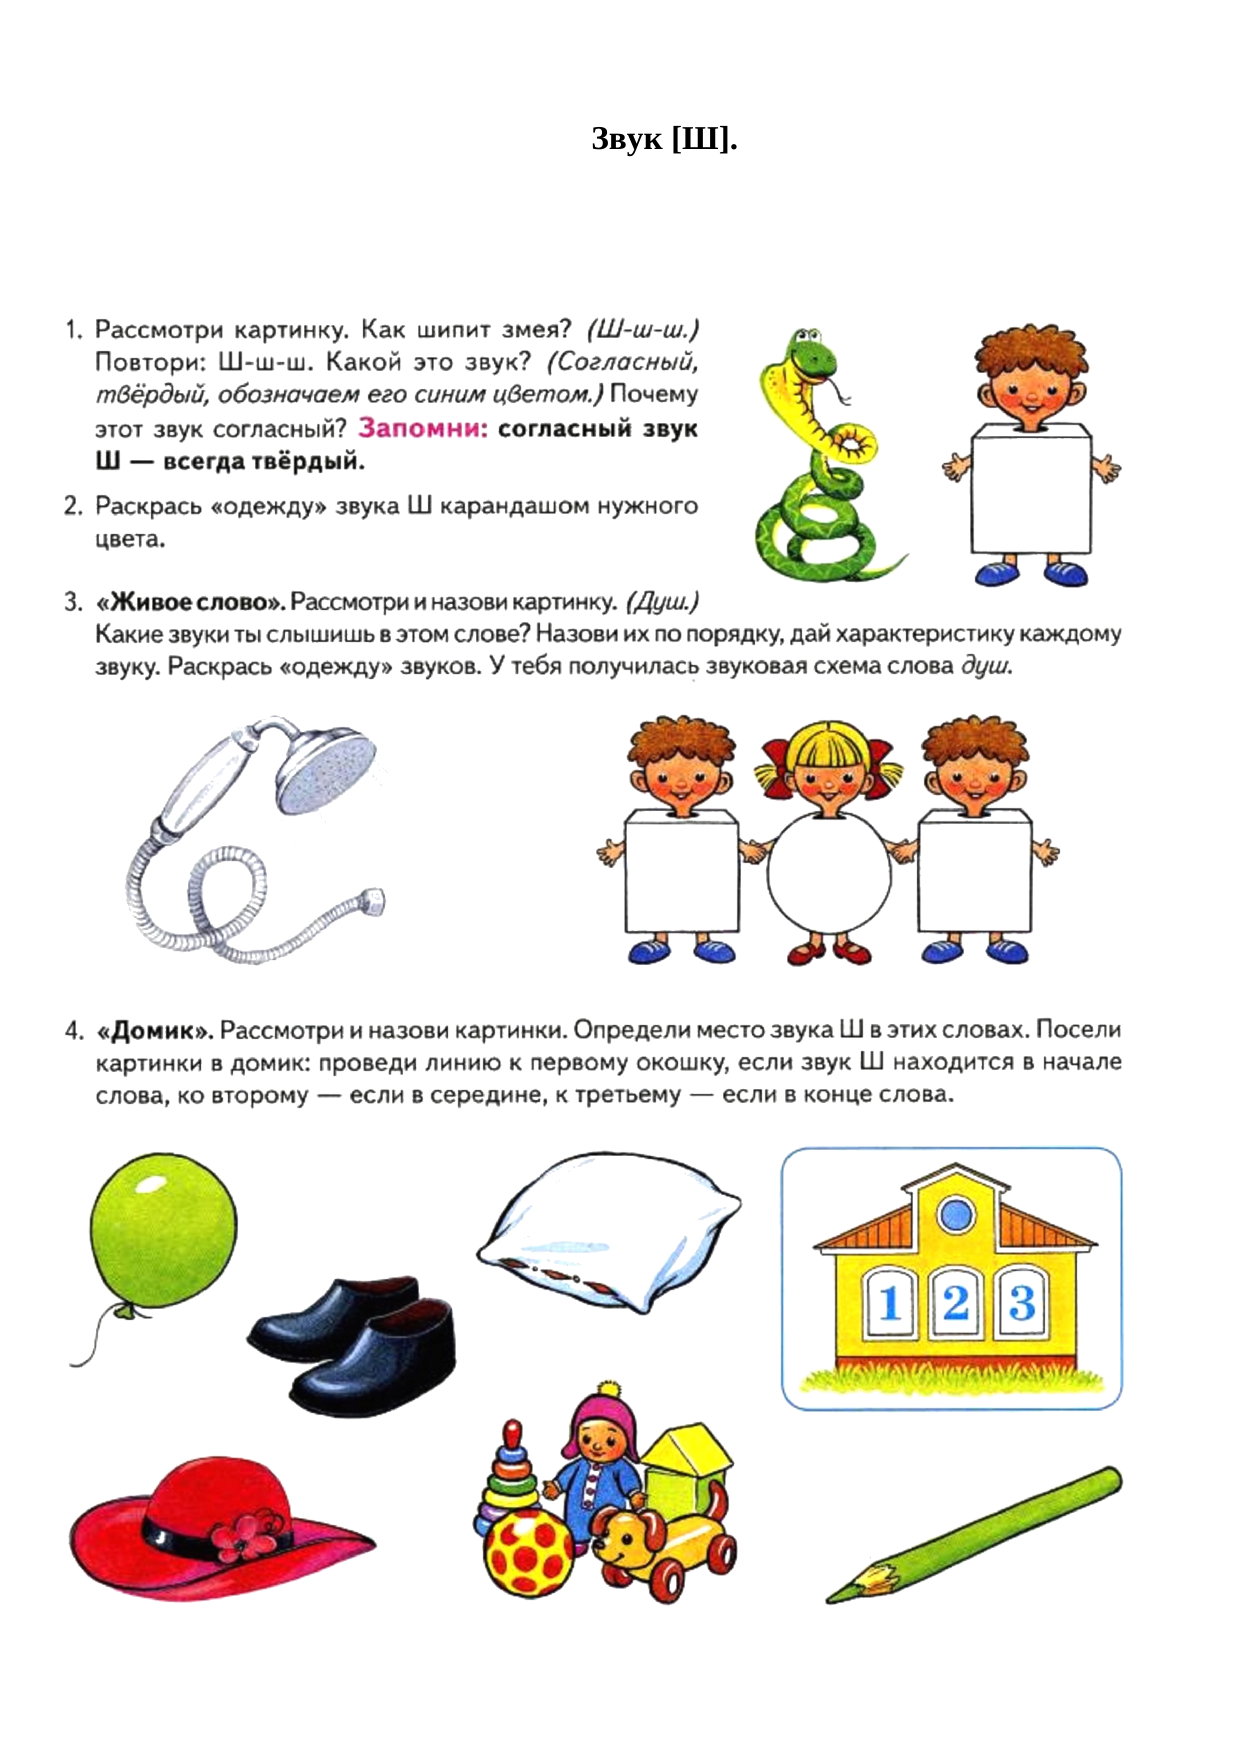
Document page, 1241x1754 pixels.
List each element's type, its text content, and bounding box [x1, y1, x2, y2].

picture [0, 312, 1213, 1631]
text Звук [Ш]. [177, 118, 1152, 156]
